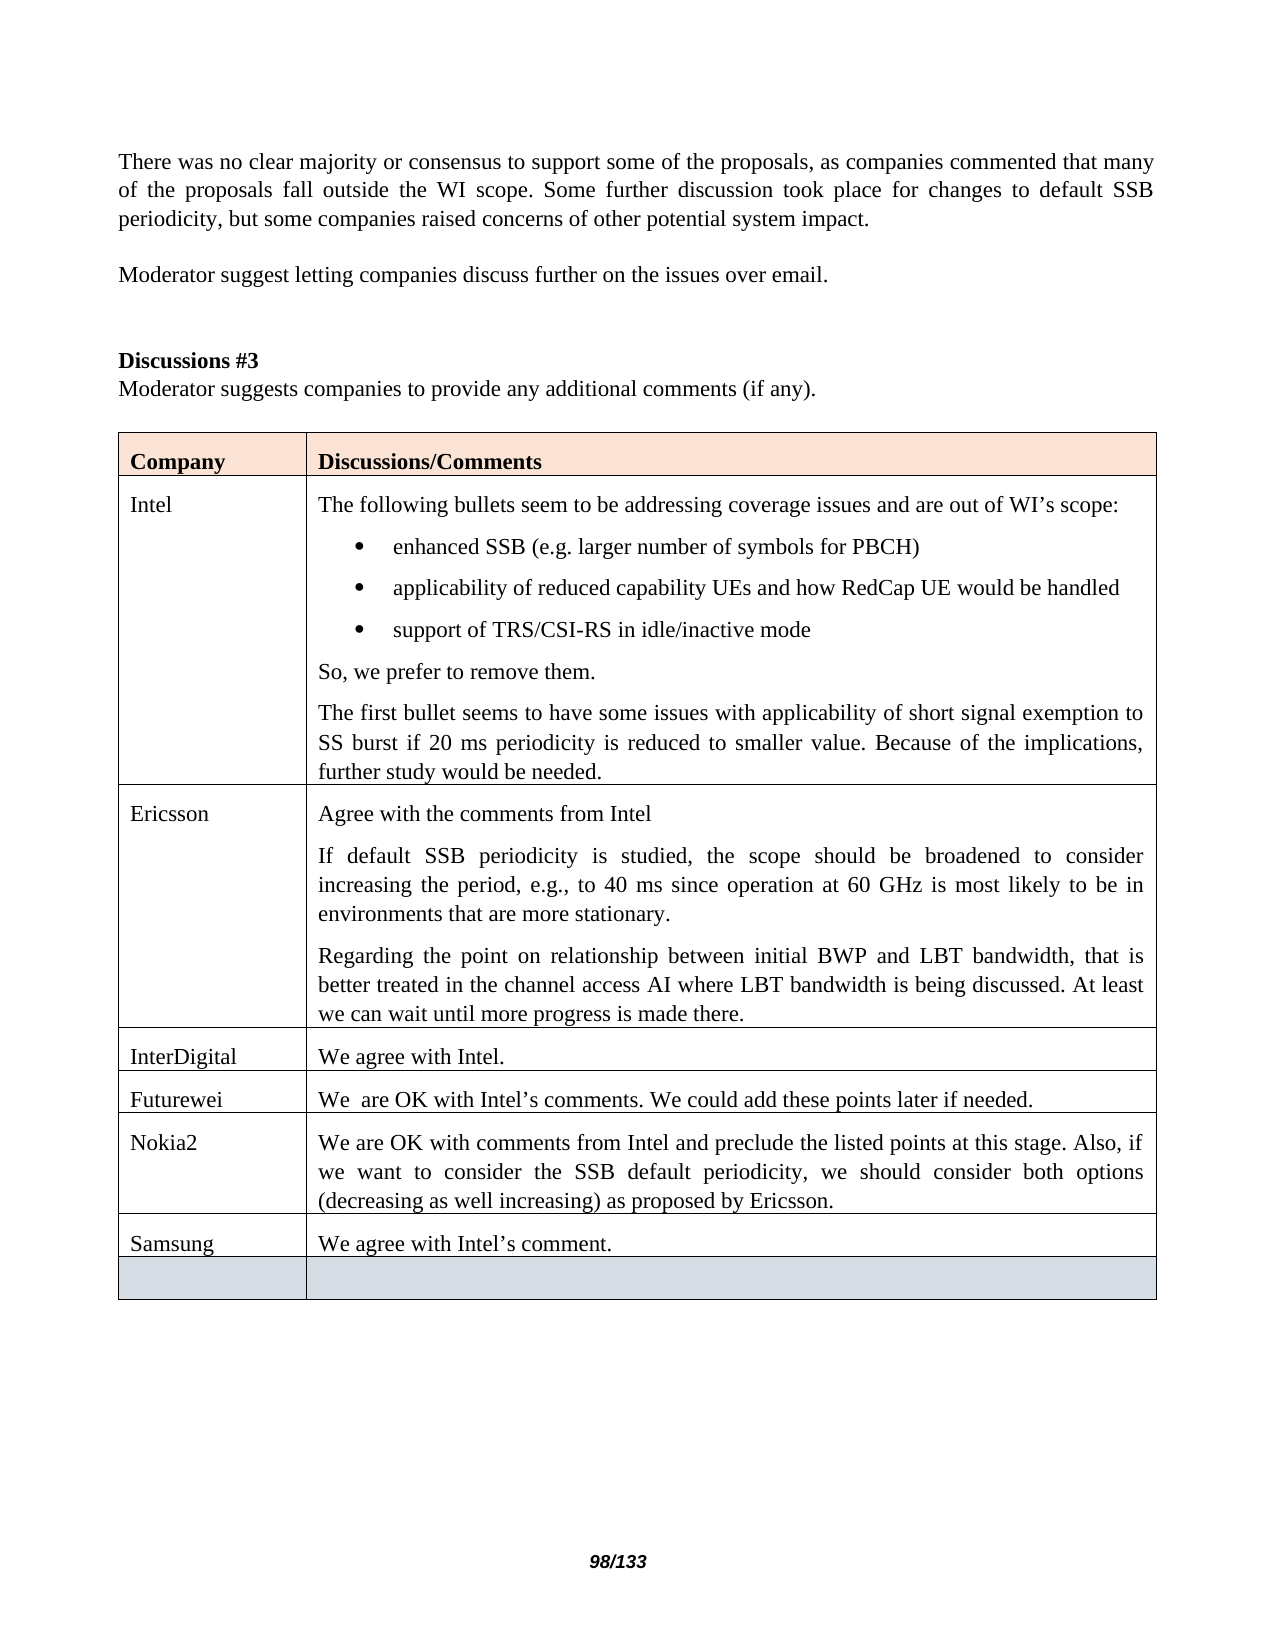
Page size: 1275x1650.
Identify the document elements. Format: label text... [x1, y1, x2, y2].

table_cell Agree with the comments from Intel If default SSB periodicity is studied, the scope should be broadened to consider increasing the period, e.g., to 40 ms since operation at 60 GHz is most likely to be in environments that are more stationary. Regarding the point on relationship between initial BWP and LBT bandwidth, that is better treated in the channel access AI where LBT bandwidth is being discussed. At least we can wait until more progress is made there. [307, 785, 1156, 1027]
table_cell We agree with Intel. [307, 1028, 1156, 1069]
table_cell We are OK with Intel’s comments. We could add these points later if needed. [307, 1071, 1156, 1112]
text Discussions #3 [118, 347, 1157, 373]
table_cell Intel [119, 476, 306, 784]
table_header Company [119, 433, 306, 475]
table_header Discussions/Comments [307, 433, 1156, 475]
table_cell [307, 1257, 1156, 1299]
table_cell [119, 1257, 306, 1299]
text There was no clear majority or consensus to support some of the proposals, as companies commented that many of the proposals fall outside the WI scope. Some further discussion took place for changes to default SSB periodicity, but some companies raised concerns of other potential system impact. [118, 148, 1157, 231]
table_cell We agree with Intel’s comment. [307, 1214, 1156, 1256]
text Moderator suggests companies to provide any additional comments (if any). [118, 375, 1157, 402]
table_cell We are OK with comments from Intel and preclude the listed points at this stage. Also, if we want to consider the SSB default periodicity, we should consider both options (decreasing as well increasing) as proposed by Ericsson. [307, 1113, 1156, 1213]
table_cell InterDigital [119, 1028, 306, 1069]
table_cell Ericsson [119, 785, 306, 1027]
table_cell Futurewei [119, 1071, 306, 1112]
table_cell Samsung [119, 1214, 306, 1256]
table_cell Nokia2 [119, 1113, 306, 1213]
table_cell The following bullets seem to be addressing coverage issues and are out of WI’s scope: enhanced SSB (e.g. larger number of symbols for PBCH) applicability of reduced capability UEs and how RedCap UE would be handled support of TRS/CSI-RS in idle/inactive mode So, we prefer to remove them. The first bullet seems to have some issues with applicability of short signal exemption to SS burst if 20 ms periodicity is reduced to smaller value. Because of the implications, further study would be needed. [307, 476, 1156, 784]
text Moderator suggest letting companies discuss further on the issues over email. [118, 261, 1157, 288]
